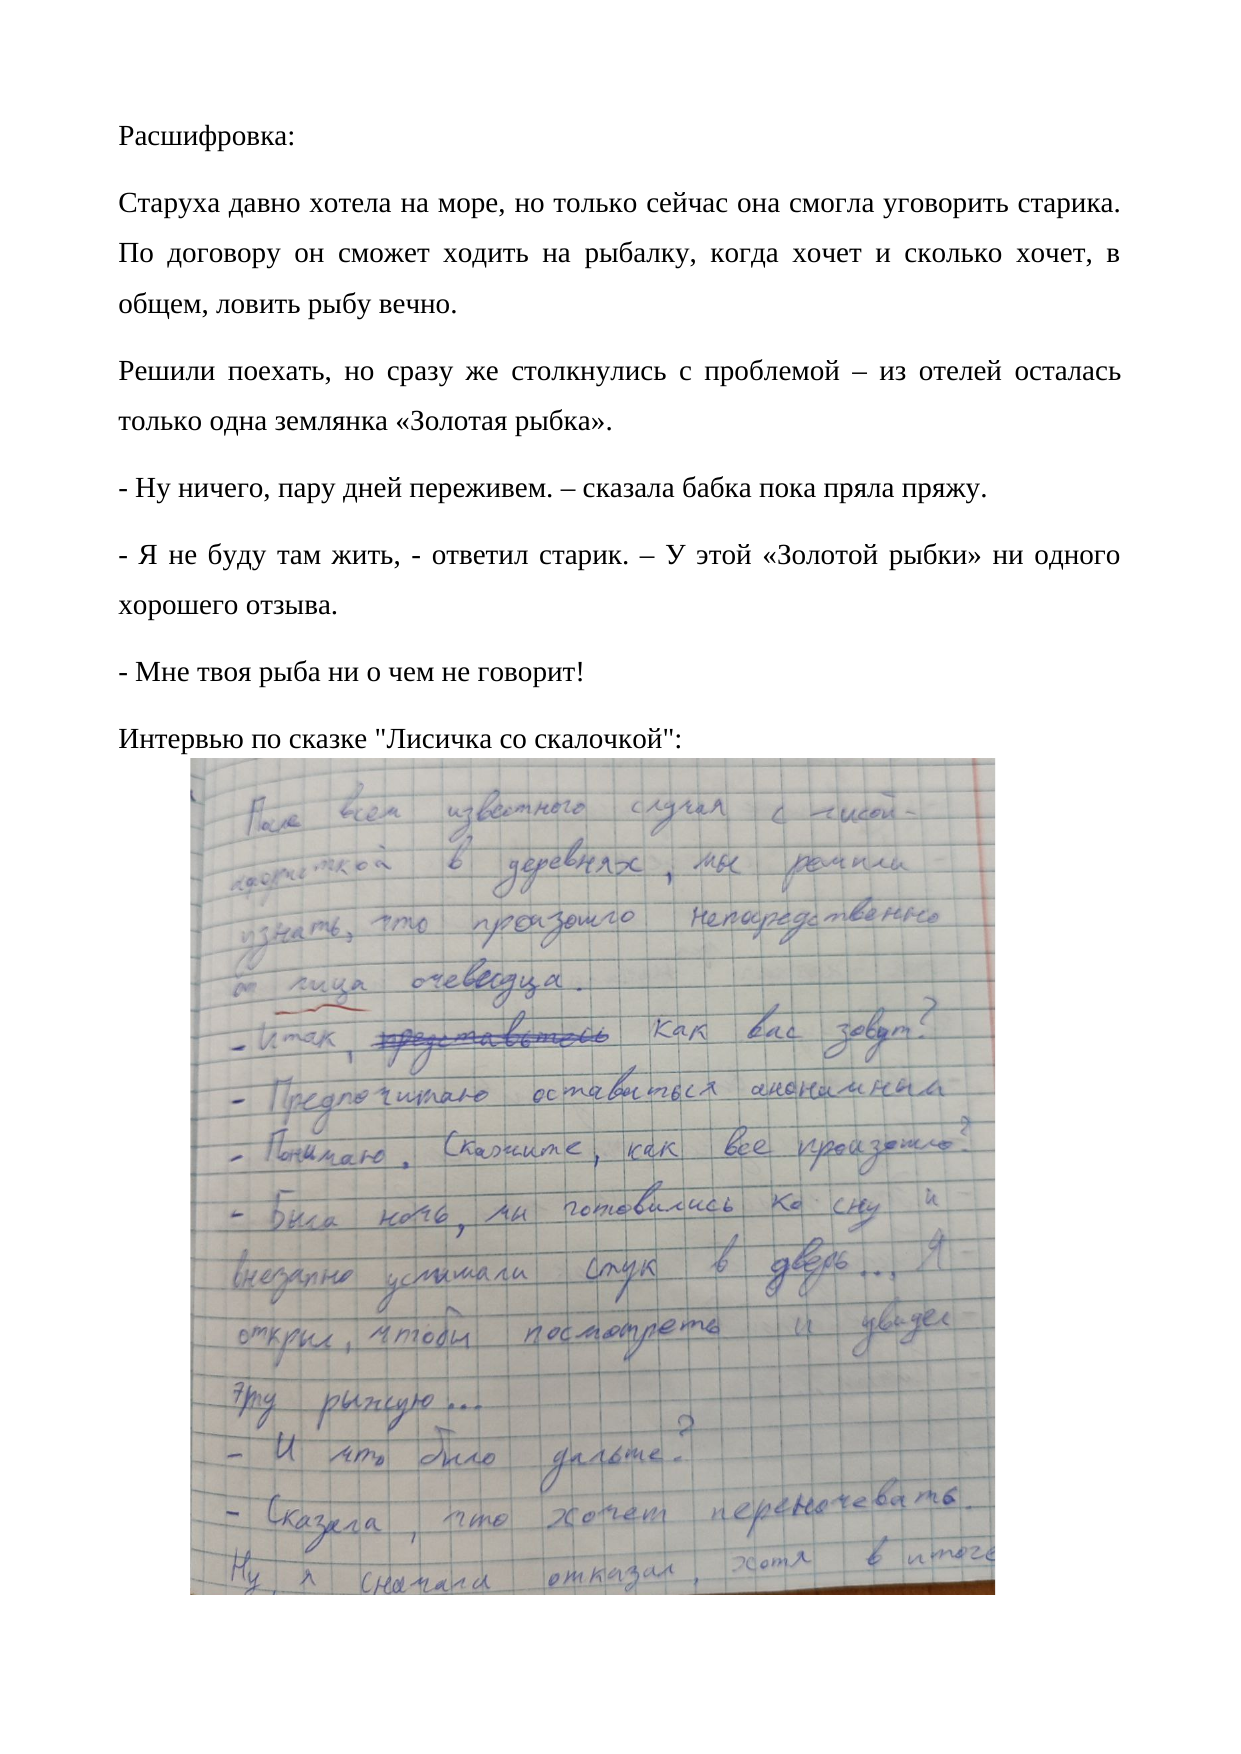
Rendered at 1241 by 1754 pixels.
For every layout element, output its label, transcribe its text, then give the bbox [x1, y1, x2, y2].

text - Я не буду там жить, - ответил старик. – У этой «Золотой рыбки» ни одного хорошего отзыва. [118, 537, 1122, 621]
text Старуха давно хотела на море, но только сейчас она смогла уговорить старика. По договору он сможет ходить на рыбалку, когда хочет и сколько хочет, в общем, ловить рыбу вечно. [118, 185, 1122, 319]
text Решили поехать, но сразу же столкнулись с проблемой – из отелей осталась только одна землянка «Золотая рыбка». [118, 353, 1122, 437]
text - Ну ничего, пару дней переживем. – сказала бабка пока пряла пряжу. [118, 470, 1122, 503]
text Интервью по сказке "Лисичка со скалочкой": [118, 721, 1122, 755]
text - Мне твоя рыба ни о чем не говорит! [118, 654, 1122, 688]
text Расшифровка: [118, 118, 1122, 152]
picture [190, 758, 996, 1595]
